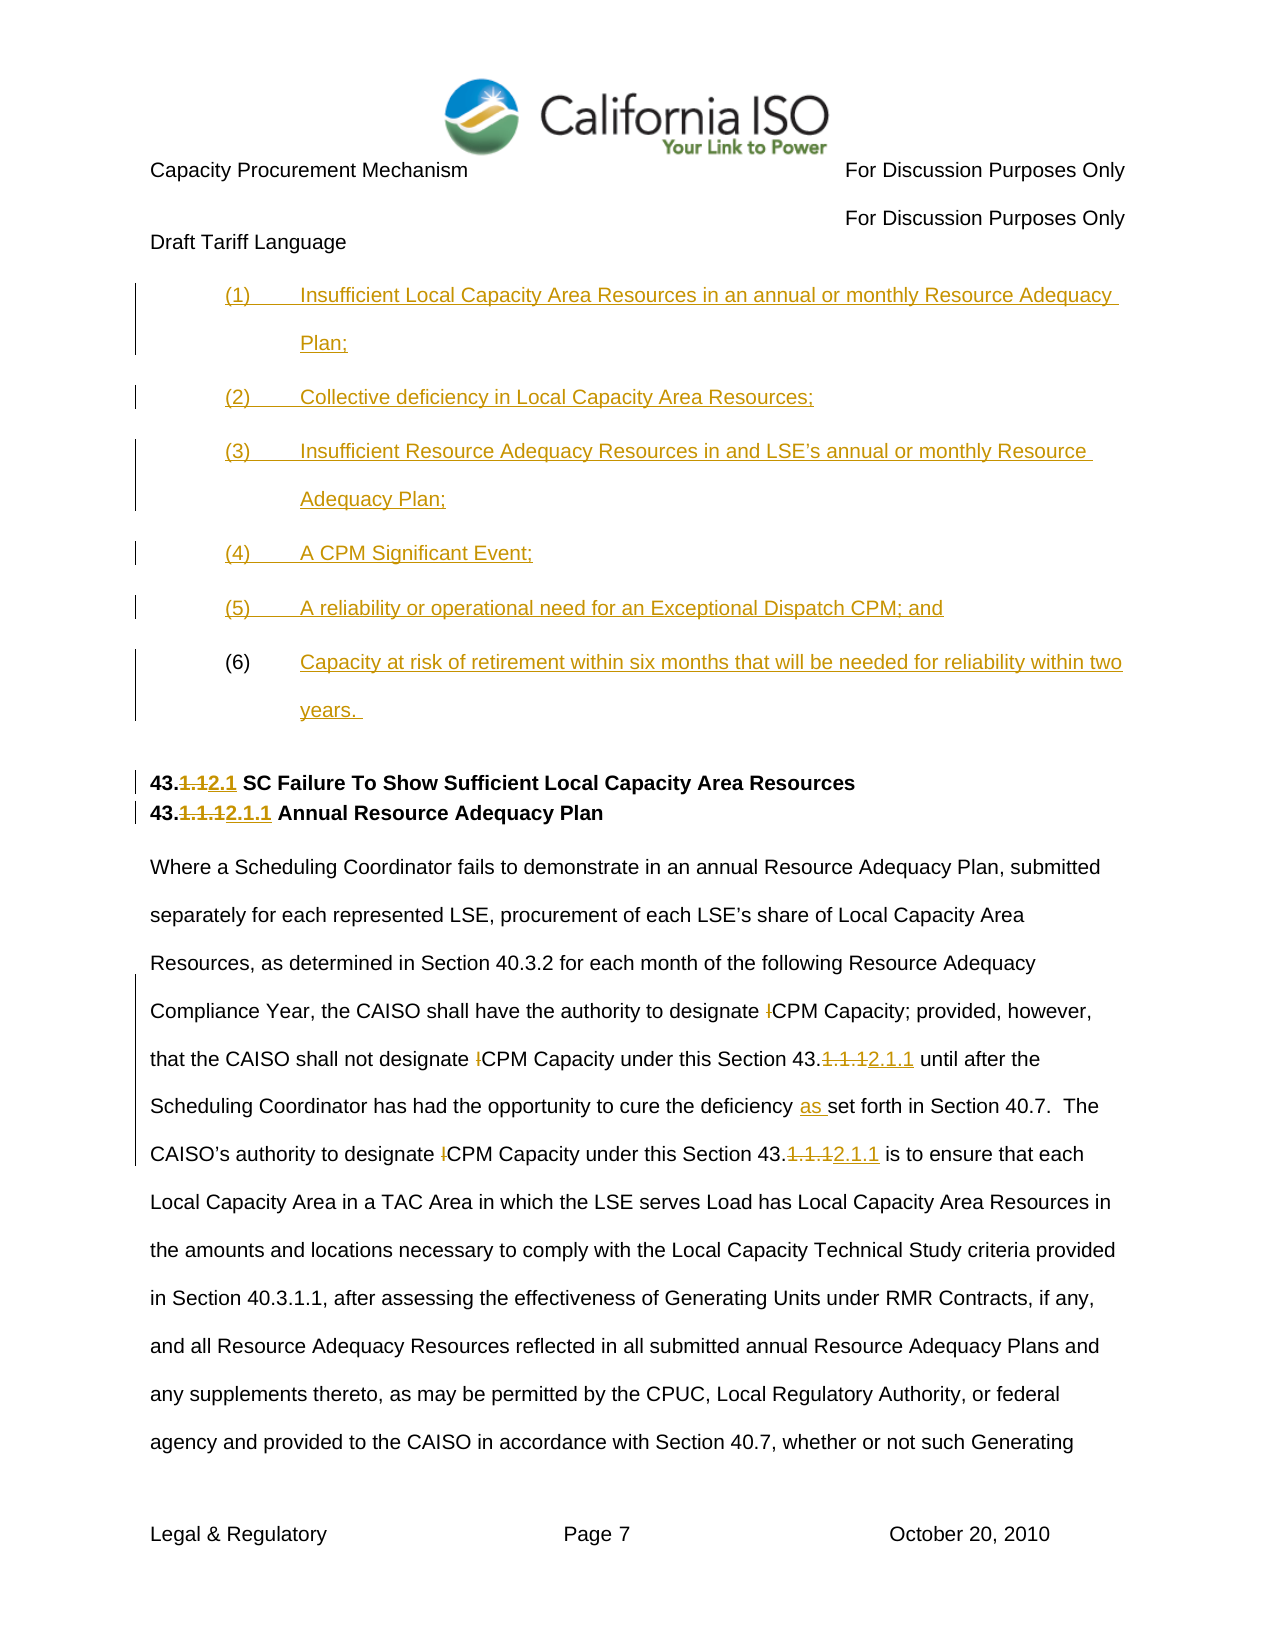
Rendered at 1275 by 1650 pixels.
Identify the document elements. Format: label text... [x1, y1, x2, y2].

picture [440, 74, 835, 159]
text 43. Annual Resource Adequacy Plan [150, 801, 1125, 824]
subtitle 43. SC Failure To Show Sufficient Local Capacity Area Resources [150, 770, 1125, 794]
